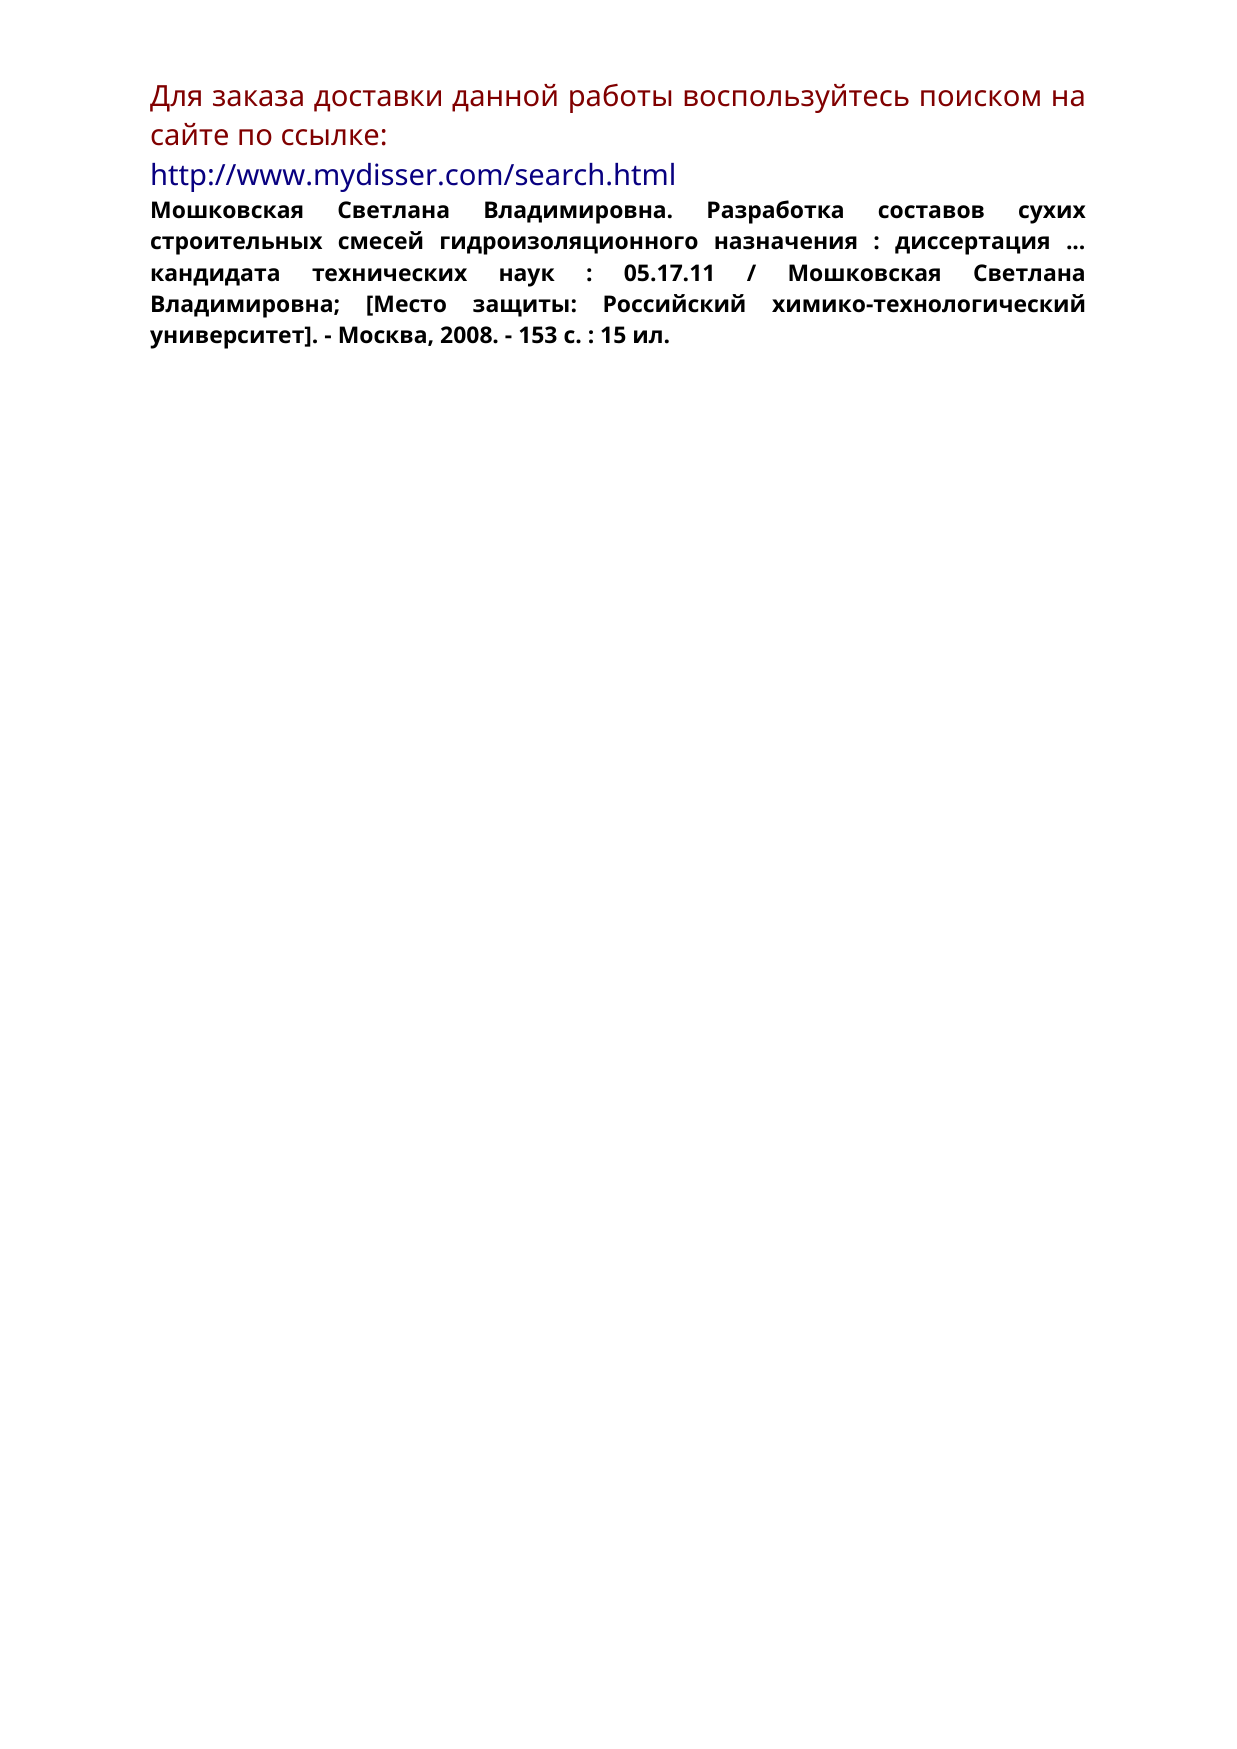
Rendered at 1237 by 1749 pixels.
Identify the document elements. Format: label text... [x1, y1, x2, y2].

text Мошковская Светлана Владимировна. Разработка составов сухих строительных смесей гидроизоляционного назначения : диссертация ... кандидата технических наук : 05.17.11 / Мошковская Светлана Владимировна; [Место защиты: Российский химико-технологический университет]. - Москва, 2008. - 153 с. : 15 ил. [150, 194, 1086, 350]
